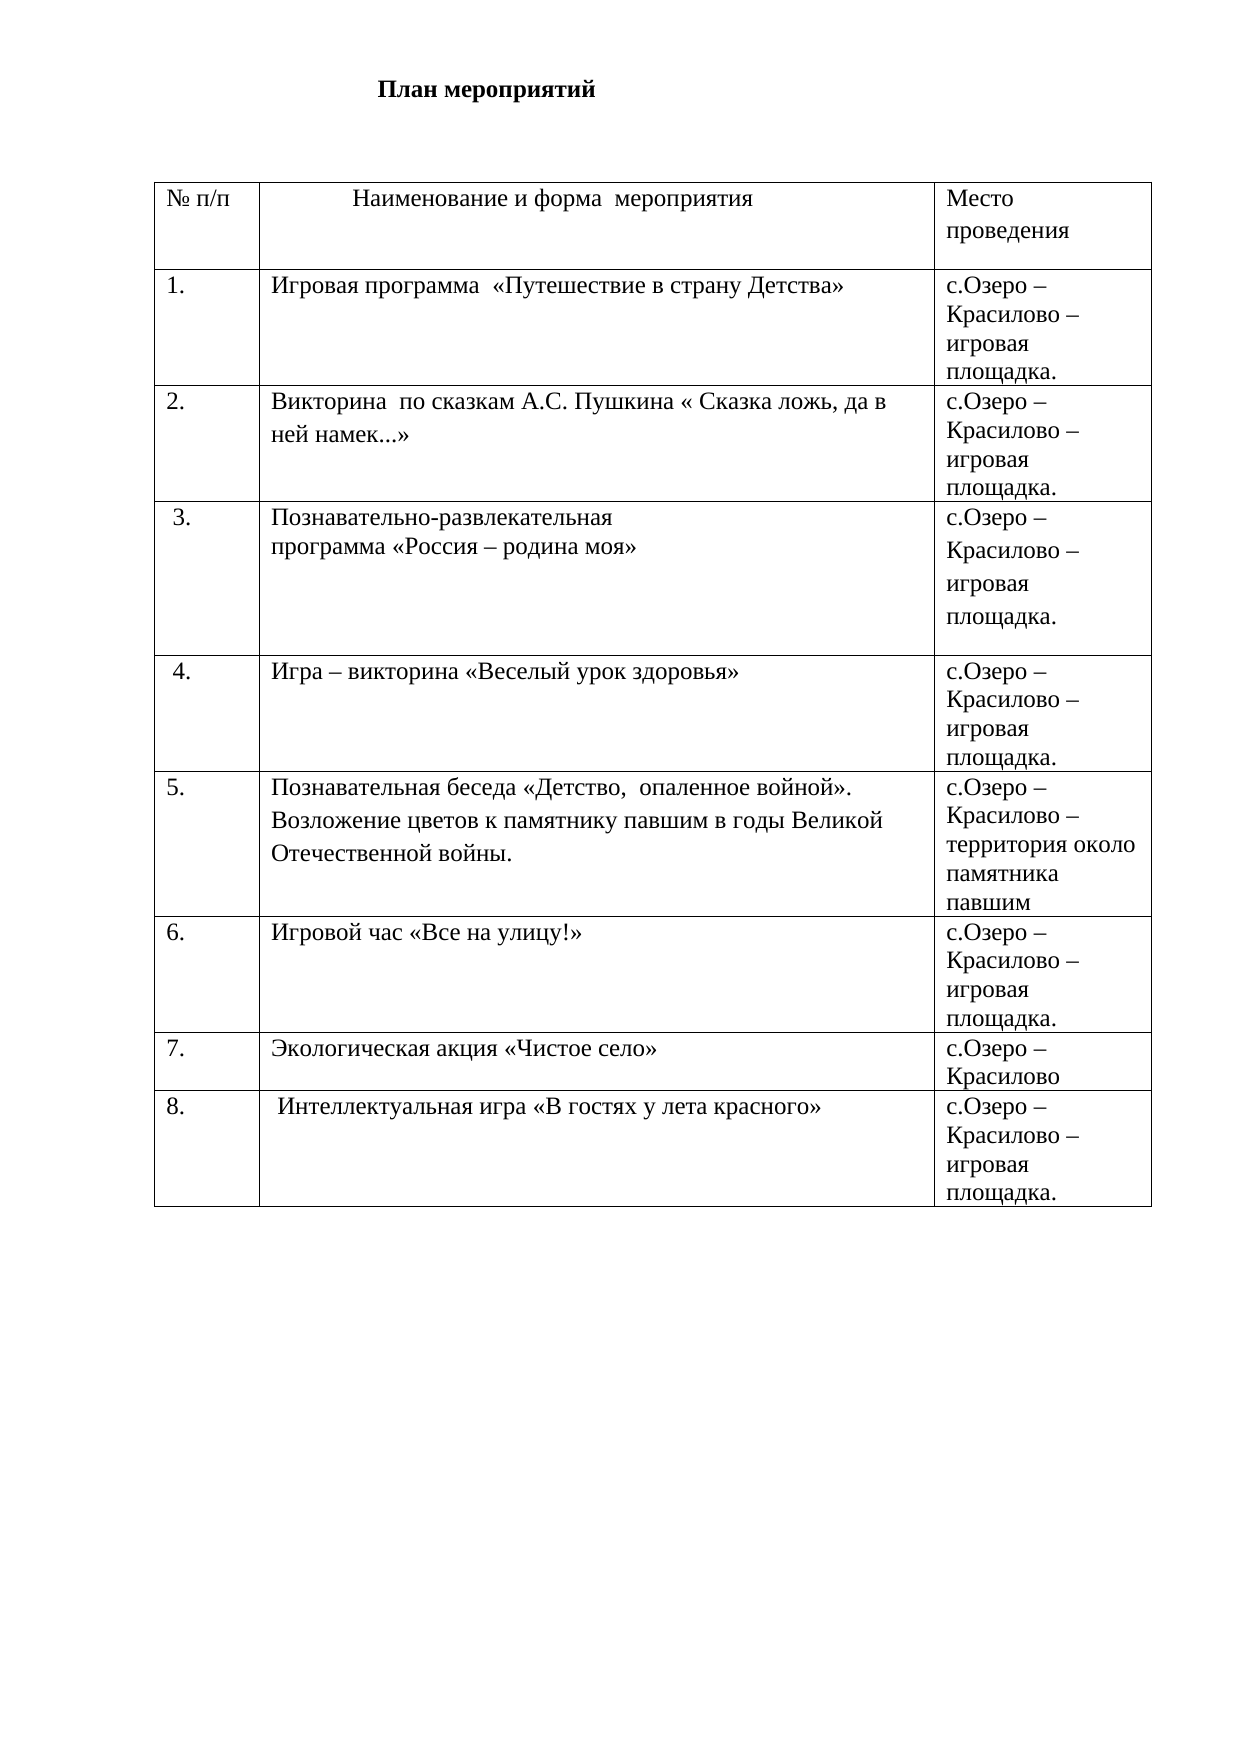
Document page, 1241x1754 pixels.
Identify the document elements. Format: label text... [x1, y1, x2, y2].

text План мероприятий [177, 74, 1181, 103]
table_cell с.Озеро – Красилово – игровая площадка. [935, 502, 1151, 655]
table_cell 4. [155, 656, 259, 771]
table_header № п/п [155, 183, 259, 269]
table_cell 1. [155, 270, 259, 385]
table_cell с.Озеро – Красилово [935, 1033, 1151, 1090]
table_cell с.Озеро – Красилово – игровая площадка. [935, 270, 1151, 385]
table_cell 3. [155, 502, 259, 655]
table_cell 5. [155, 772, 259, 916]
table_cell с.Озеро – Красилово – игровая площадка. [935, 917, 1151, 1032]
table_cell Игровая программа «Путешествие в страну Детства» [260, 270, 934, 385]
table_cell Игровой час «Все на улицу!» [260, 917, 934, 1032]
table_cell Интеллектуальная игра «В гостях у лета красного» [260, 1091, 934, 1206]
table_cell 8. [155, 1091, 259, 1206]
table_cell Викторина по сказкам А.С. Пушкина « Сказка ложь, да в ней намек...» [260, 386, 934, 501]
table_cell с.Озеро – Красилово – территория около памятника павшим [935, 772, 1151, 916]
table_cell Познавательная беседа «Детство, опаленное войной». Возложение цветов к памятнику павшим в годы Великой Отечественной войны. [260, 772, 934, 916]
table_header Наименование и форма мероприятия [260, 183, 934, 269]
table_cell с.Озеро – Красилово – игровая площадка. [935, 386, 1151, 501]
table_cell Игра – викторина «Веселый урок здоровья» [260, 656, 934, 771]
table_cell с.Озеро – Красилово – игровая площадка. [935, 1091, 1151, 1206]
table_cell 2. [155, 386, 259, 501]
table_cell 6. [155, 917, 259, 1032]
table_cell 7. [155, 1033, 259, 1090]
table_header Место проведения [935, 183, 1151, 269]
table_cell с.Озеро – Красилово – игровая площадка. [935, 656, 1151, 771]
table_cell Познавательно-развлекательная программа «Россия – родина моя» [260, 502, 934, 655]
table_cell Экологическая акция «Чистое село» [260, 1033, 934, 1090]
